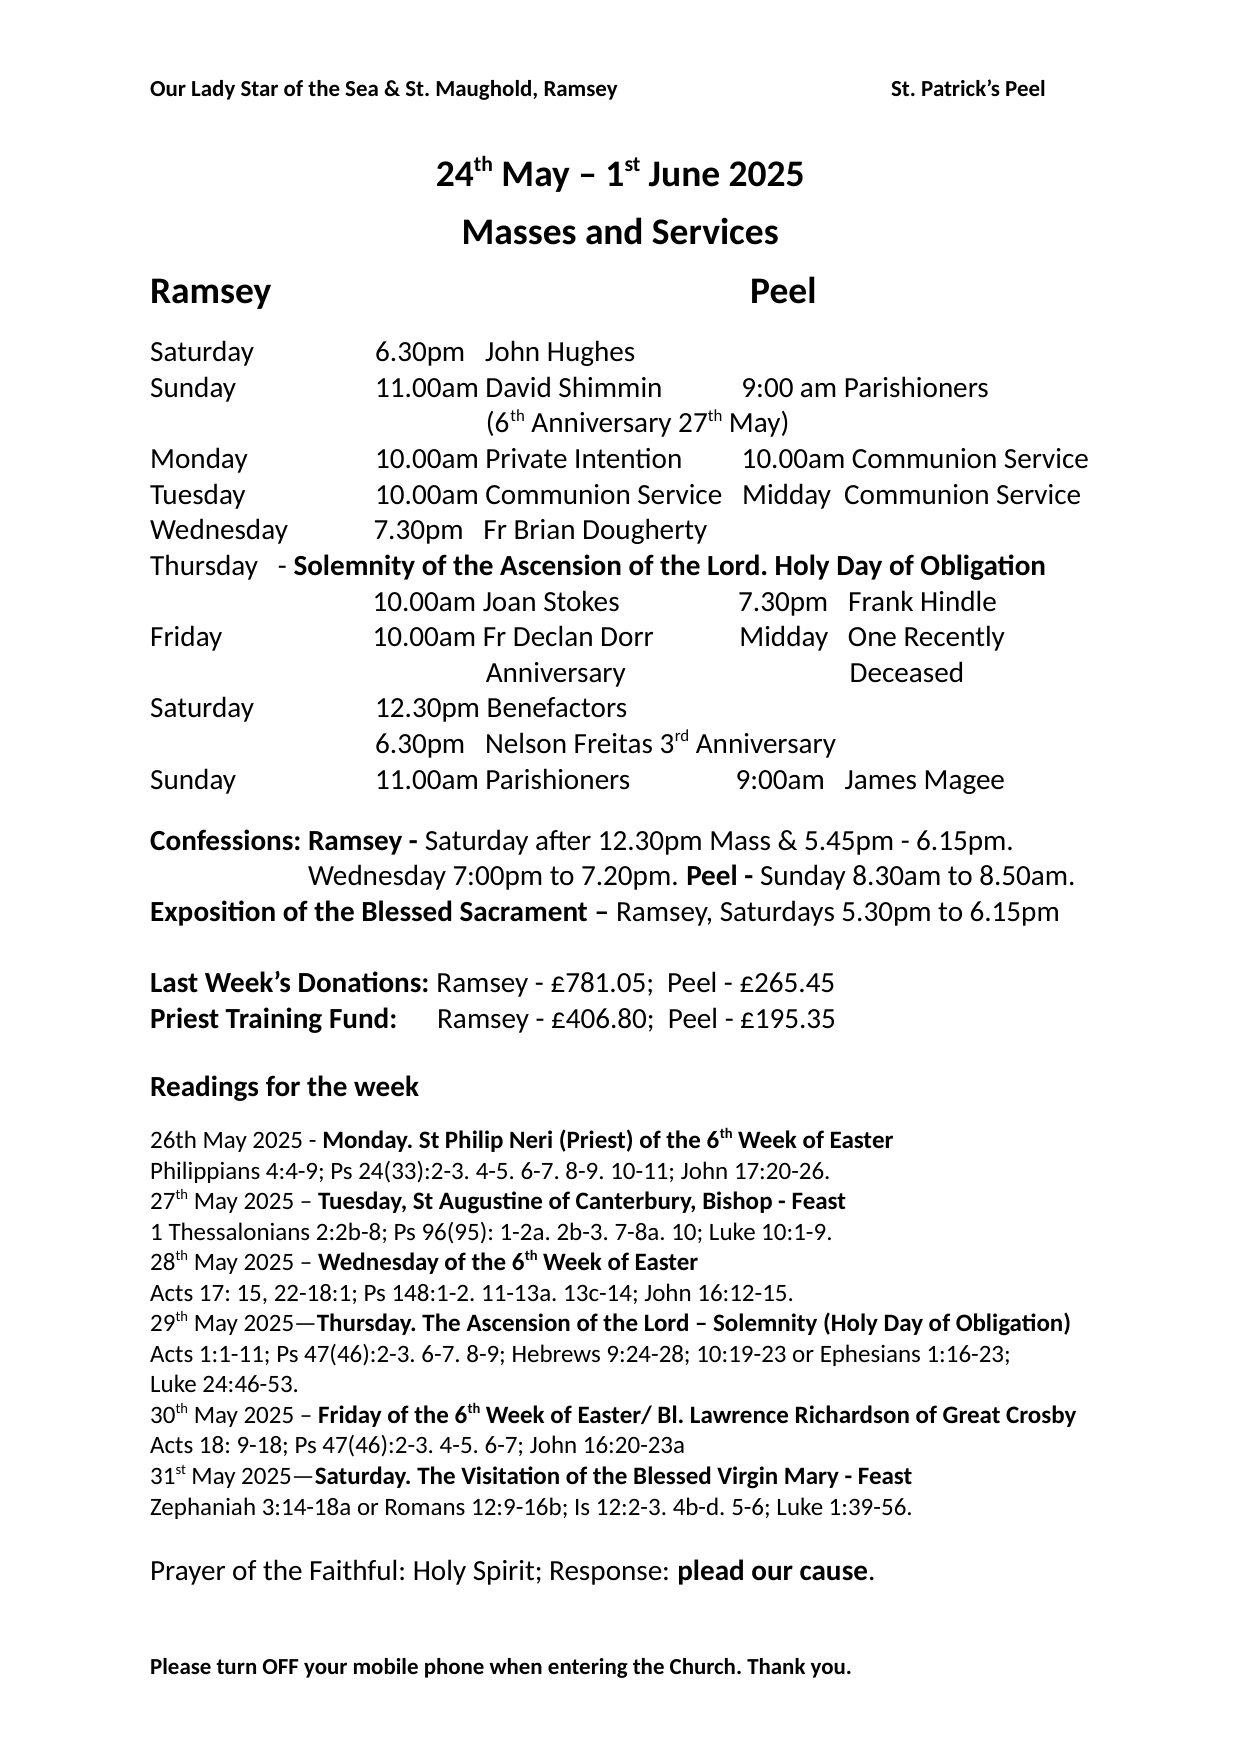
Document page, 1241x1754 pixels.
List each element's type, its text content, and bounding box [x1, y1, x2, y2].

text Sunday 11.00am David Shimmin 9:00 am Parishioners [150, 369, 1090, 404]
text Exposition of the Blessed Sacrament – Ramsey, Saturdays 5.30pm to 6.15pm [150, 893, 1090, 929]
text Confessions: Ramsey - Saturday after 12.30pm Mass & 5.45pm - 6.15pm. [150, 822, 1090, 857]
text Tuesday 10.00am Communion Service Midday Communion Service Wednesday 7.30pm Fr Brian Dougherty [150, 476, 1090, 547]
text 1 Thessalonians 2:2b-8; Ps 96(95): 1-2a. 2b-3. 7-8a. 10; Luke 10:1-9. [150, 1216, 1090, 1247]
text Acts 1:1-11; Ps 47(46):2-3. 6-7. 8-9; Hebrews 9:24-28; 10:19-23 or Ephesians 1:16-23; Luke 24:46-53. [150, 1338, 1090, 1399]
text Priest Training Fund: Ramsey - £406.80; Peel - £195.35 [150, 1000, 1090, 1036]
text 27th May 2025 – Tuesday, St Augustine of Canterbury, Bishop - Feast [150, 1186, 1090, 1216]
text 24th May – 1st June 2025 [150, 150, 1090, 196]
text Monday 10.00am Private Intention 10.00am Communion Service [150, 440, 1090, 476]
text 30th May 2025 – Friday of the 6th Week of Easter/ Bl. Lawrence Richardson of Great Crosby [150, 1399, 1090, 1430]
text Zephaniah 3:14-18a or Romans 12:9-16b; Is 12:2-3. 4b-d. 5-6; Luke 1:39-56. [150, 1491, 1090, 1521]
text Saturday 6.30pm John Hughes [150, 333, 1090, 369]
text 6.30pm Nelson Freitas 3rd Anniversary [150, 725, 1090, 761]
text Saturday 12.30pm Benefactors [150, 689, 1090, 725]
text Thursday - Solemnity of the Ascension of the Lord. Holy Day of Obligation [150, 547, 1090, 583]
text Masses and Services [150, 208, 1090, 254]
text Anniversary Deceased [150, 654, 1090, 689]
text Last Week’s Donations: Ramsey - £781.05; Peel - £265.45 [150, 964, 1090, 1000]
text Ramsey Peel [150, 267, 1090, 312]
text (6th Anniversary 27th May) [150, 404, 1090, 440]
text Sunday 11.00am Parishioners 9:00am James Magee [150, 761, 1090, 796]
text 10.00am Joan Stokes 7.30pm Frank Hindle [150, 583, 1090, 618]
text 29th May 2025—Thursday. The Ascension of the Lord – Solemnity (Holy Day of Obligation) [150, 1308, 1090, 1338]
text 26th May 2025 - Monday. St Philip Neri (Priest) of the 6th Week of Easter [150, 1124, 1090, 1155]
text 28th May 2025 – Wednesday of the 6th Week of Easter [150, 1247, 1090, 1277]
text Prayer of the Faithful: Holy Spirit; Response: plead our cause. [150, 1552, 1090, 1587]
text Readings for the week [150, 1068, 1090, 1104]
text Acts 17: 15, 22-18:1; Ps 148:1-2. 11-13a. 13c-14; John 16:12-15. [150, 1277, 1090, 1308]
text Acts 18: 9-18; Ps 47(46):2-3. 4-5. 6-7; John 16:20-23a [150, 1430, 1090, 1460]
text Wednesday 7:00pm to 7.20pm. Peel - Sunday 8.30am to 8.50am. [150, 857, 1090, 893]
text Friday 10.00am Fr Declan Dorr Midday One Recently [150, 618, 1090, 654]
text 31st May 2025—Saturday. The Visitation of the Blessed Virgin Mary - Feast [150, 1460, 1090, 1491]
text Philippians 4:4-9; Ps 24(33):2-3. 4-5. 6-7. 8-9. 10-11; John 17:20-26. [150, 1155, 1090, 1186]
